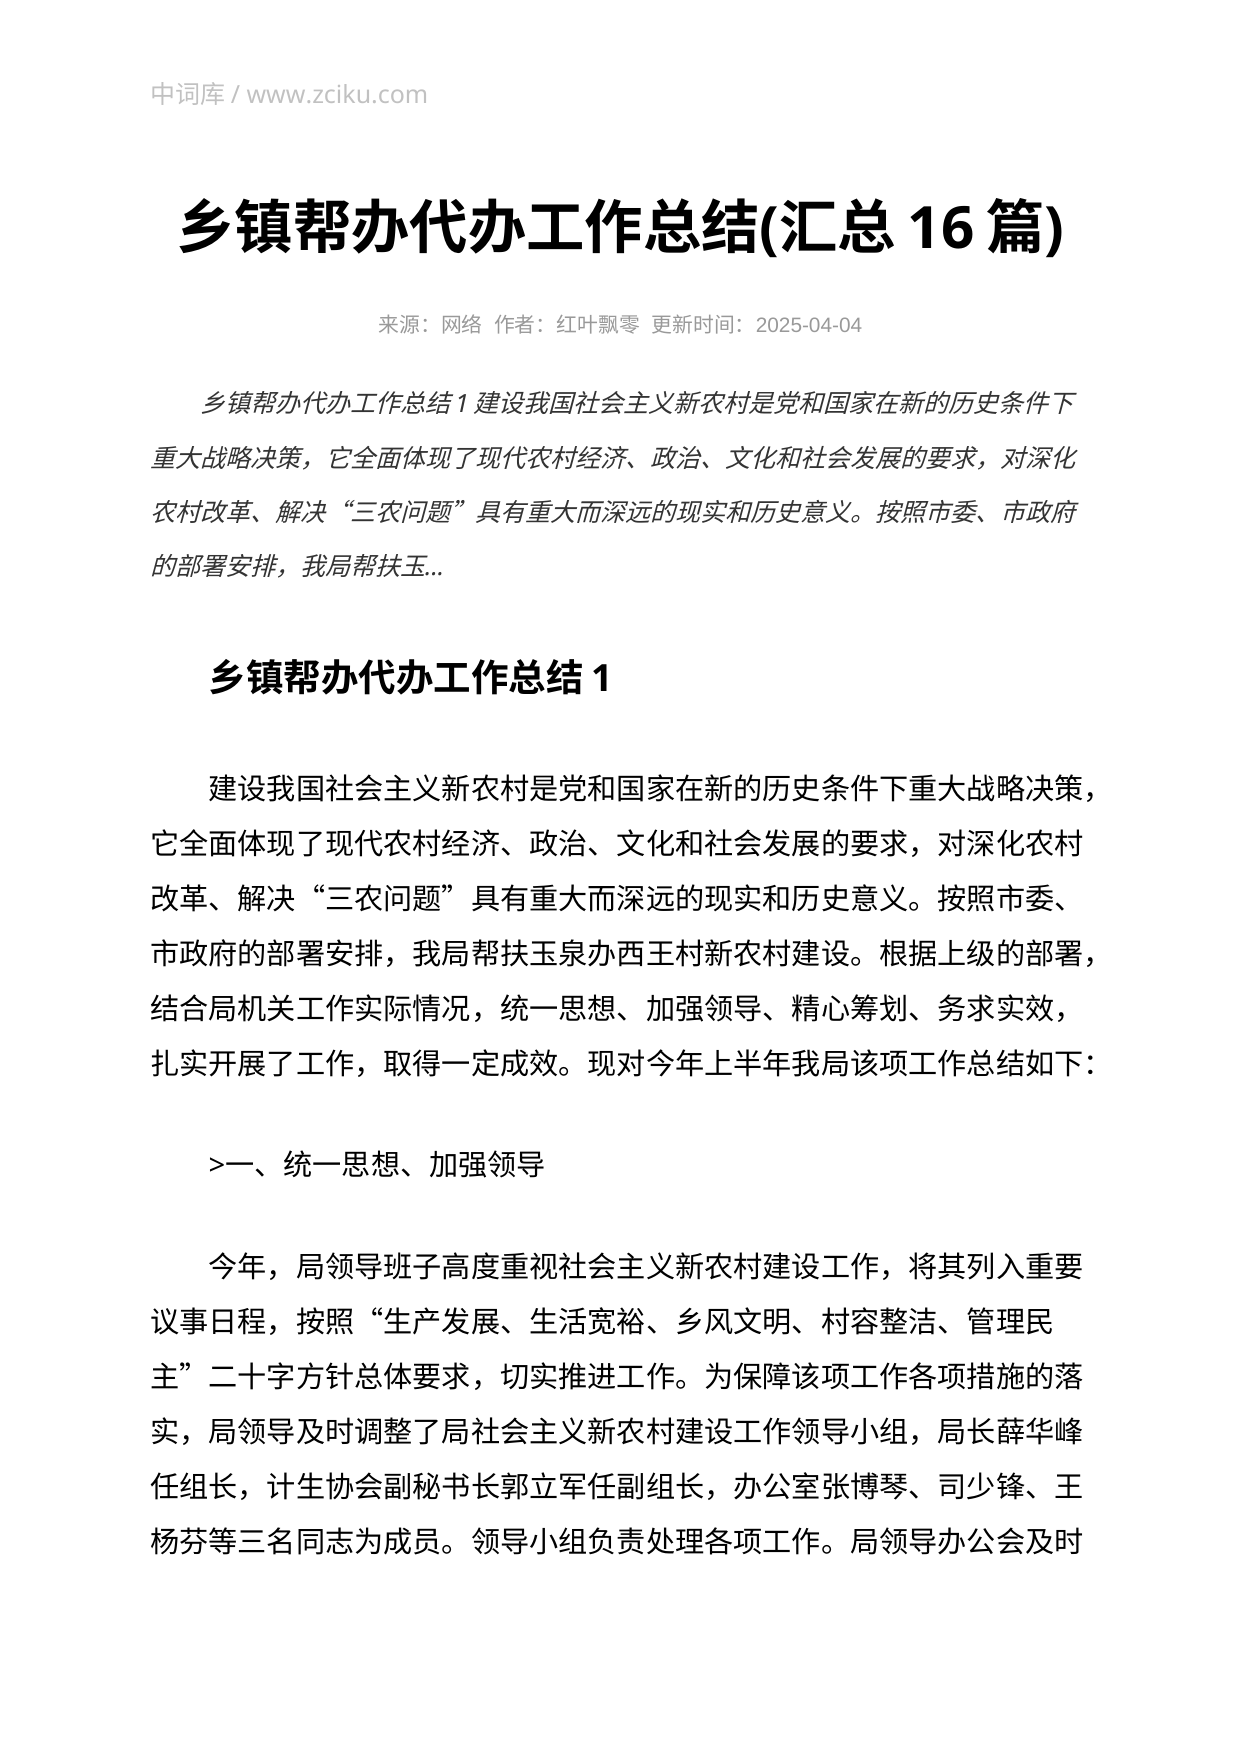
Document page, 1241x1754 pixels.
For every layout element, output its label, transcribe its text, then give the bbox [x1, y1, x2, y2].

text 来源：网络 作者：红叶飘零 更新时间：2025-04-04 [150, 313, 1090, 337]
text 乡镇帮办代办工作总结1 [150, 648, 1090, 703]
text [150, 1244, 1090, 1561]
text 乡镇帮办代办工作总结1建设我国社会主义新农村是党和国家在新的历史条件下重大战略决策，它全面体现了现代农村经济、政治、文化和社会发展的要求，对深化农村改革、解决“三农问题”具有重大而深远的现实和历史意义。按照市委、市政府的部署安排，我局帮扶玉... [150, 384, 1090, 583]
text 建设我国社会主义新农村是党和国家在新的历史条件下重大战略决策，它全面体现了现代农村经济、政治、文化和社会发展的要求，对深化农村改革、解决“三农问题”具有重大而深远的现实和历史意义。按照市委、市政府的部署安排，我局帮扶玉泉办西王村新农村建设。根据上级的部署，结合局机关工作实际情况，统一思想、加强领导、精心筹划、务求实效，扎实开展了工作，取得一定成效。现对今年上半年我局该项工作总结如下： [150, 766, 1090, 1082]
text >一、统一思想、加强领导 [150, 1142, 1090, 1184]
subtitle 乡镇帮办代办工作总结(汇总16篇) [150, 181, 1090, 266]
